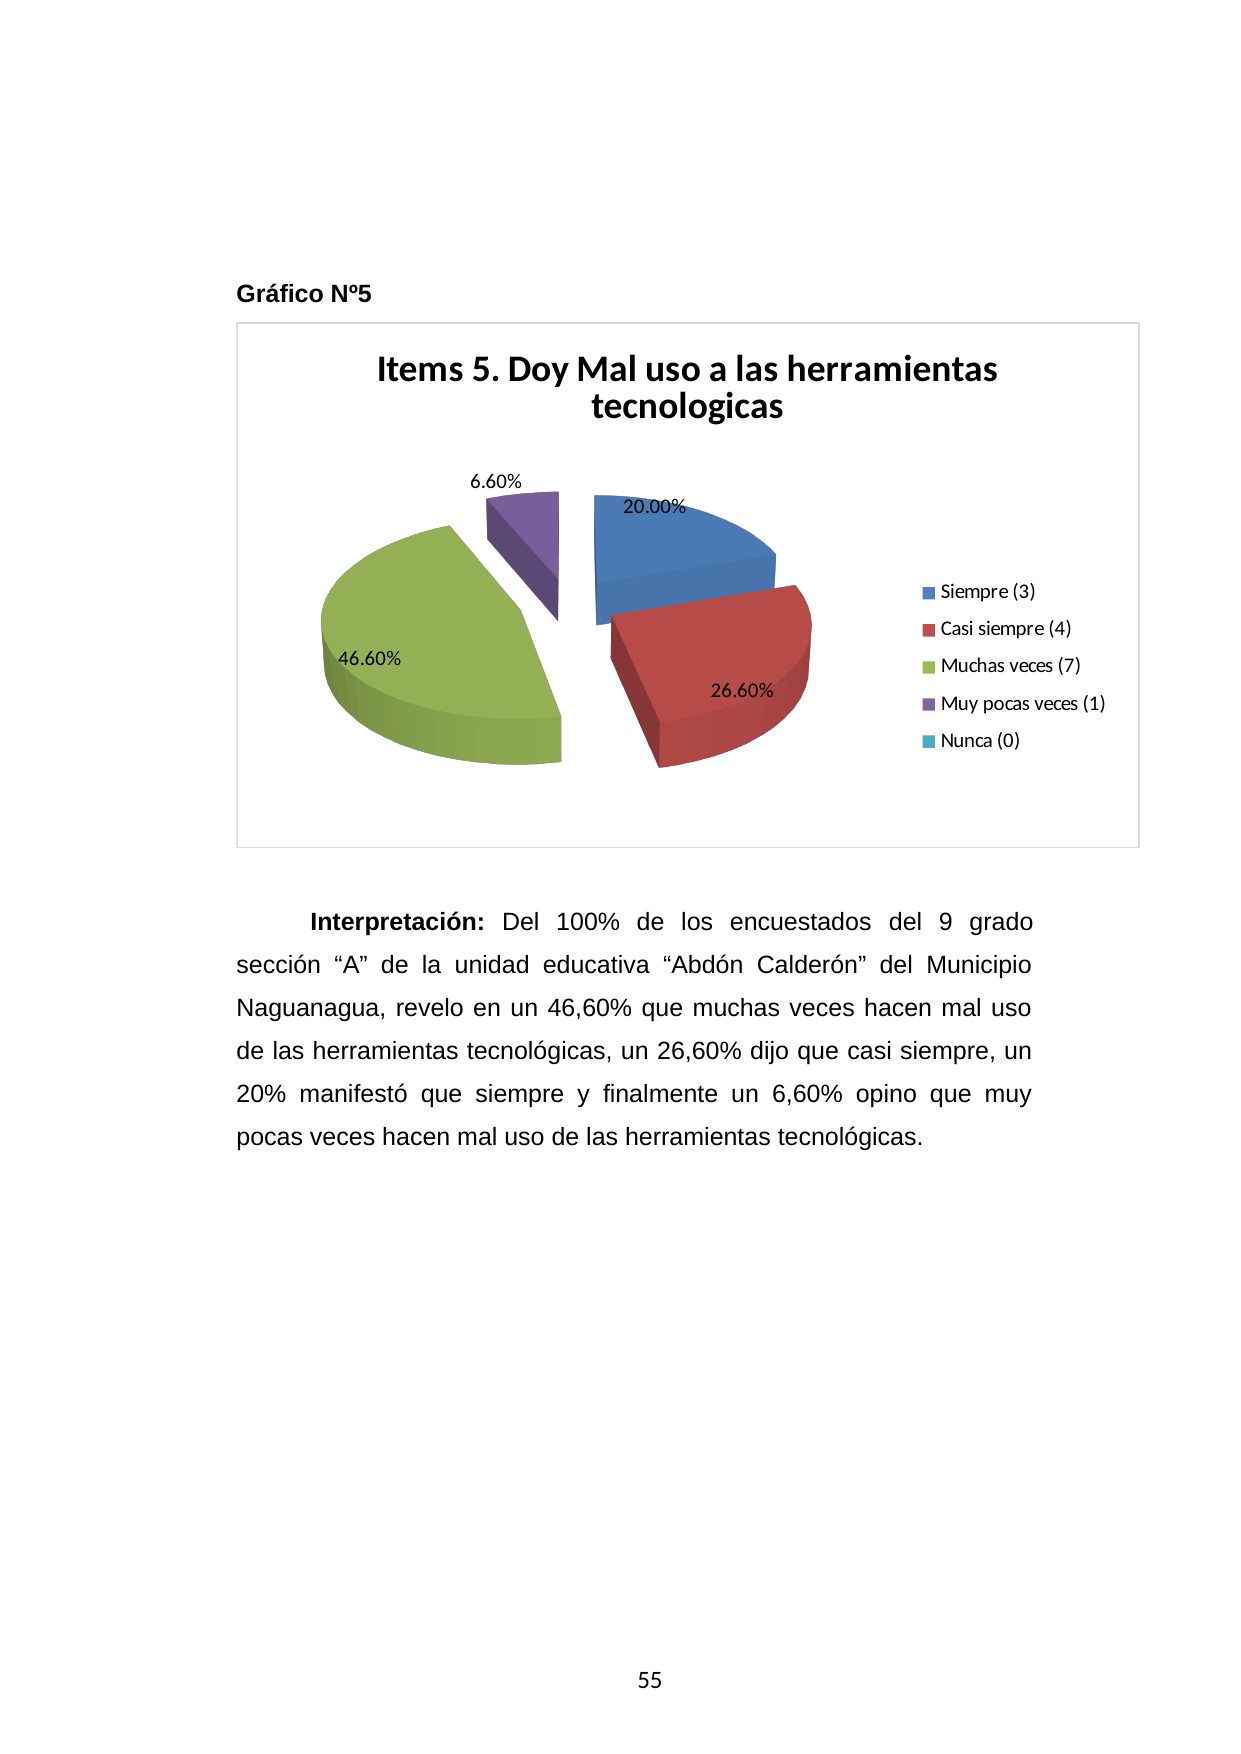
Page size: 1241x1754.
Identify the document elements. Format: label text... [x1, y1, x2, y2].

text Interpretación: Del 100% de los encuestados del 9 grado sección “A” de la unidad educativa “Abdón Calderón” del Municipio Naguanagua, revelo en un 46,60% que muchas veces hacen mal uso de las herramientas tecnológicas, un 26,60% dijo que casi siempre, un 20% manifestó que siempre y finalmente un 6,60% opino que muy pocas veces hacen mal uso de las herramientas tecnológicas. [236, 907, 1033, 1151]
text Gráfico Nº5 [236, 279, 1063, 308]
